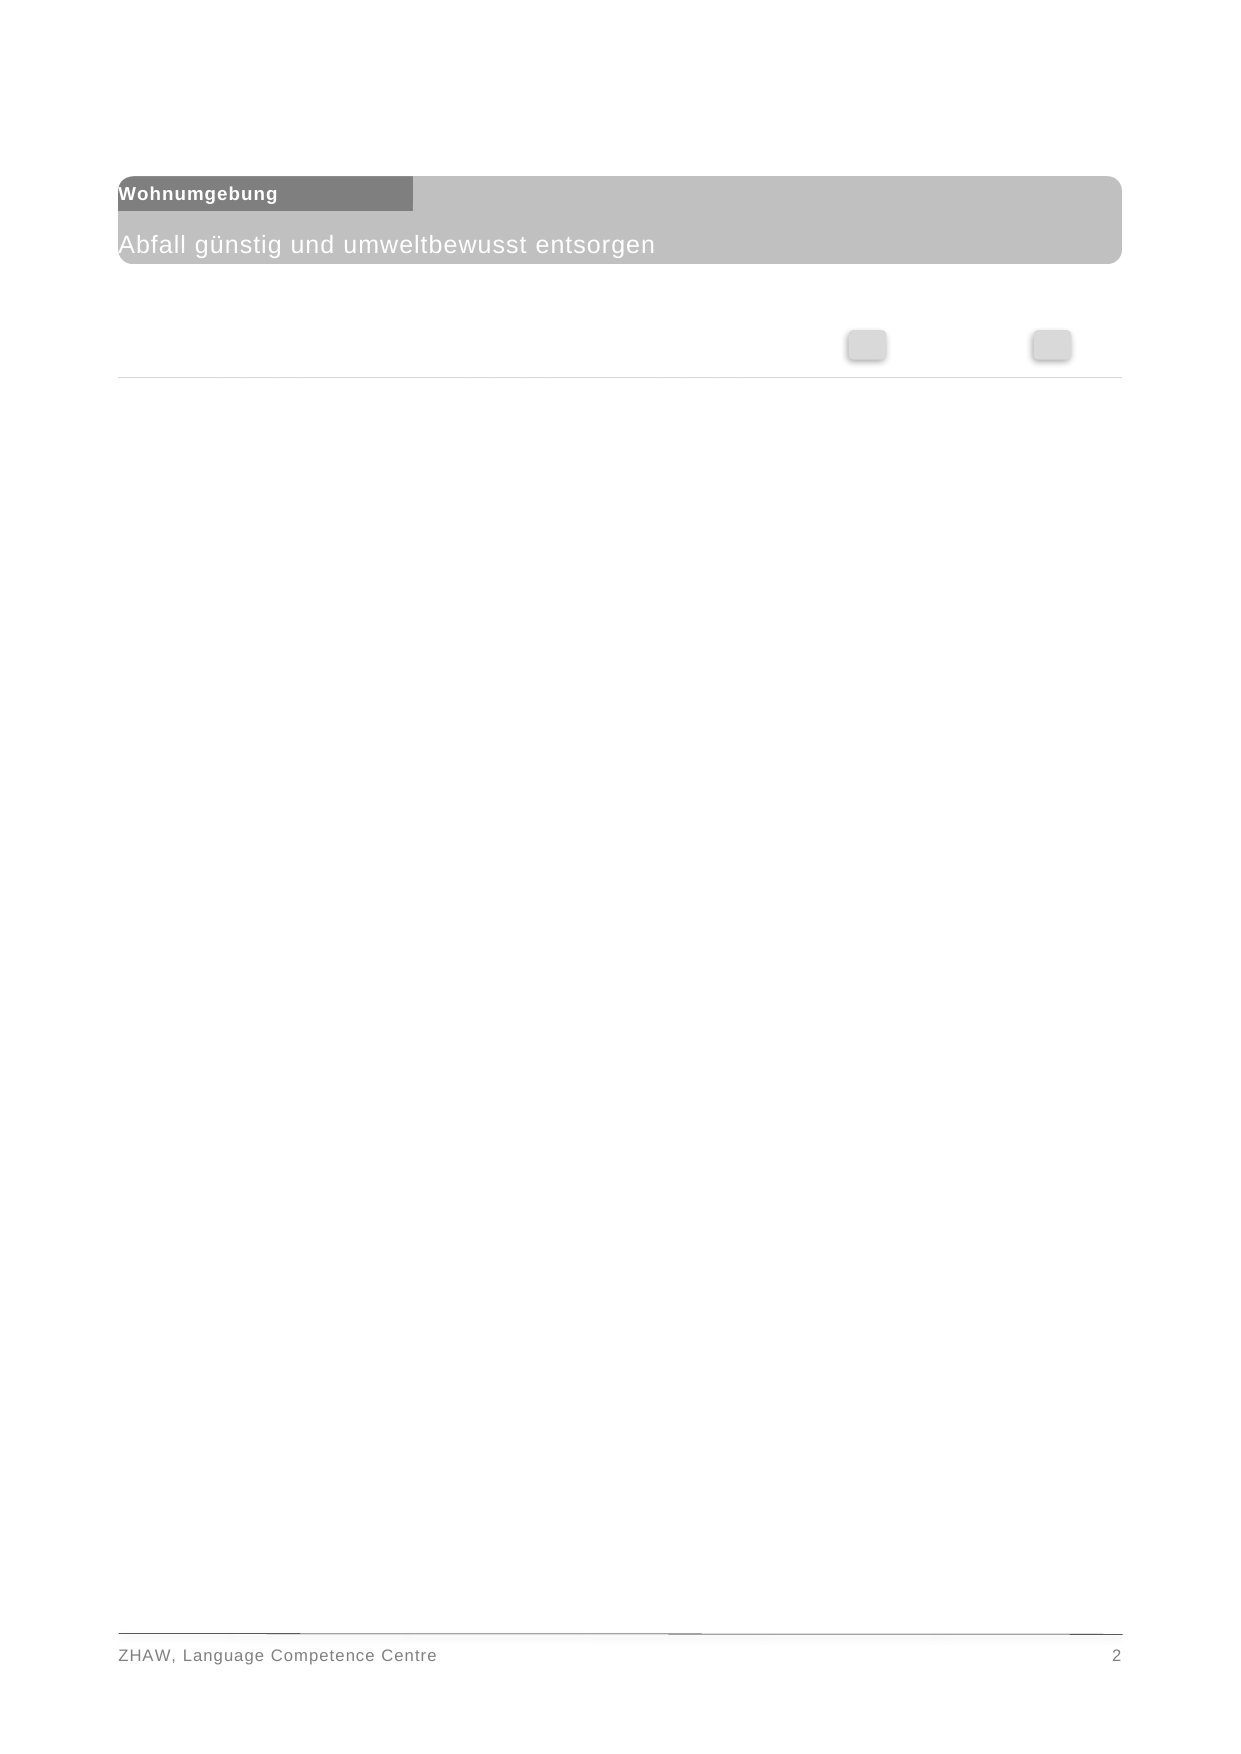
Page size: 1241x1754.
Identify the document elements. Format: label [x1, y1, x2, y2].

picture [118, 176, 1122, 264]
picture [123, 238, 129, 246]
